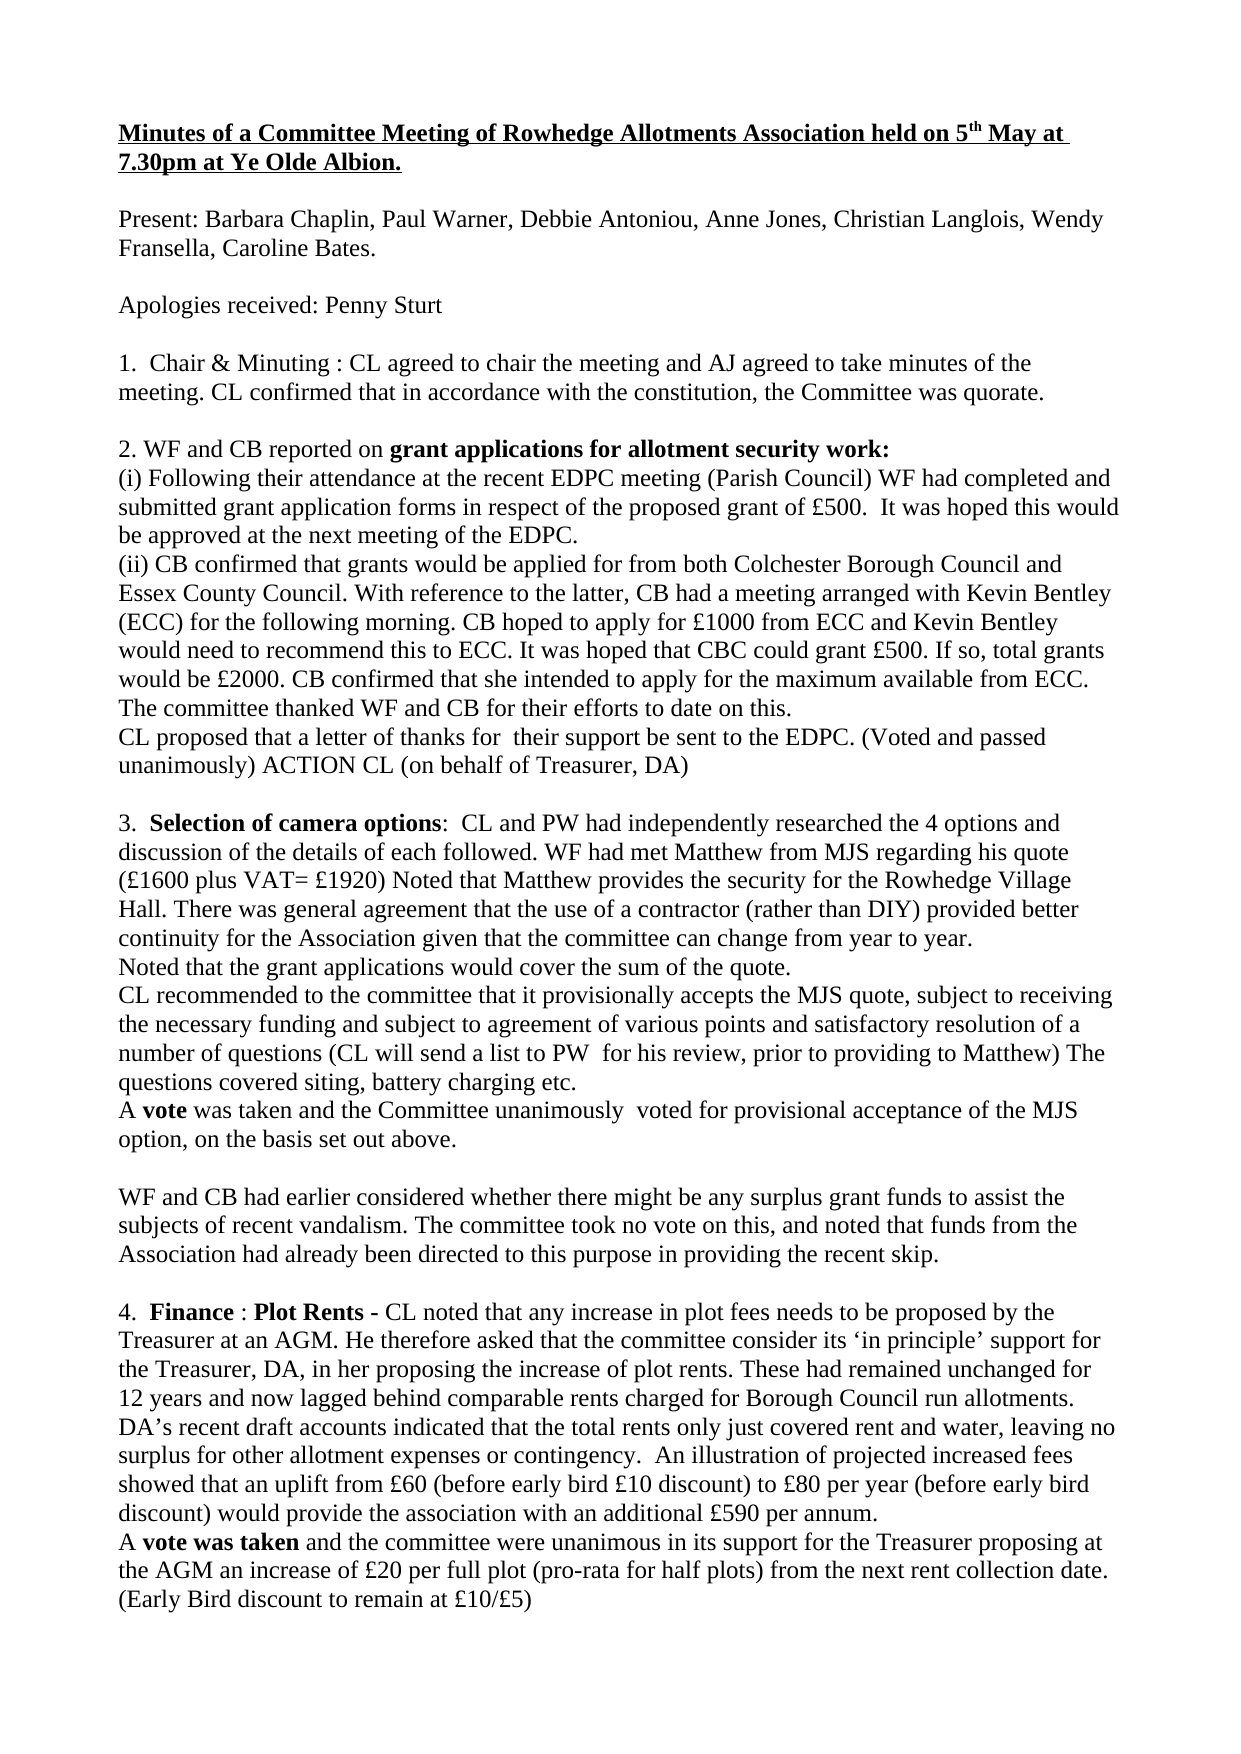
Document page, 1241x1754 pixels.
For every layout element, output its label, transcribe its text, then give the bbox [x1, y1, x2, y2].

text Apologies received: Penny Sturt [118, 291, 1122, 319]
text Noted that the grant applications would cover the sum of the quote. [118, 952, 1122, 981]
text A vote was taken and the committee were unanimous in its support for the Treasurer proposing at the AGM an increase of £20 per full plot (pro-rata for half plots) from the next rent collection date. (Early Bird discount to remain at £10/£5) [118, 1527, 1122, 1613]
text WF and CB had earlier considered whether there might be any surplus grant funds to assist the subjects of recent vandalism. The committee took no vote on this, and noted that funds from the Association had already been directed to this purpose in providing the recent skip. [118, 1182, 1122, 1268]
text 2. WF and CB reported on grant applications for allotment security work: [118, 434, 1122, 463]
text The committee thanked WF and CB for their efforts to date on this. [118, 693, 1122, 722]
text 1. Chair & Minuting : CL agreed to chair the meeting and AJ agreed to take minutes of the meeting. CL confirmed that in accordance with the constitution, the Committee was quorate. [118, 348, 1122, 406]
text Minutes of a Committee Meeting of Rowhedge Allotments Association held on 5th May at 7.30pm at Ye Olde Albion. [118, 118, 1122, 176]
text CL proposed that a letter of thanks for their support be sent to the EDPC. (Voted and passed unanimously) ACTION CL (on behalf of Treasurer, DA) [118, 722, 1122, 779]
text Present: Barbara Chaplin, Paul Warner, Debbie Antoniou, Anne Jones, Christian Langlois, Wendy Fransella, Caroline Bates. [118, 204, 1122, 262]
text CL recommended to the committee that it provisionally accepts the MJS quote, subject to receiving the necessary funding and subject to agreement of various points and satisfactory resolution of a number of questions (CL will send a list to PW for his review, prior to providing to Matthew) The questions covered siting, battery charging etc. [118, 981, 1122, 1096]
text (ii) CB confirmed that grants would be applied for from both Colchester Borough Council and Essex County Council. With reference to the latter, CB had a meeting arranged with Kevin Bentley (ECC) for the following morning. CB hoped to apply for £1000 from ECC and Kevin Bentley would need to recommend this to ECC. It was hoped that CBC could grant £500. If so, total grants would be £2000. CB confirmed that she intended to apply for the maximum available from ECC. [118, 549, 1122, 693]
text 3. Selection of camera options: CL and PW had independently researched the 4 options and discussion of the details of each followed. WF had met Matthew from MJS regarding his quote (£1600 plus VAT= £1920) Noted that Matthew provides the security for the Rowhedge Village Hall. There was general agreement that the use of a contractor (rather than DIY) provided better continuity for the Association given that the committee can change from year to year. [118, 808, 1122, 952]
text A vote was taken and the Committee unanimously voted for provisional acceptance of the MJS option, on the basis set out above. [118, 1096, 1122, 1153]
text (i) Following their attendance at the recent EDPC meeting (Parish Council) WF had completed and submitted grant application forms in respect of the proposed grant of £500. It was hoped this would be approved at the next meeting of the EDPC. [118, 463, 1122, 549]
text 4. Finance : Plot Rents - CL noted that any increase in plot fees needs to be proposed by the Treasurer at an AGM. He therefore asked that the committee consider its ‘in principle’ support for the Treasurer, DA, in her proposing the increase of plot rents. These had remained unchanged for 12 years and now lagged behind comparable rents charged for Borough Council run allotments. DA’s recent draft accounts indicated that the total rents only just covered rent and water, leaving no surplus for other allotment expenses or contingency. An illustration of projected increased fees showed that an uplift from £60 (before early bird £10 discount) to £80 per year (before early bird discount) would provide the association with an additional £590 per annum. [118, 1297, 1122, 1527]
